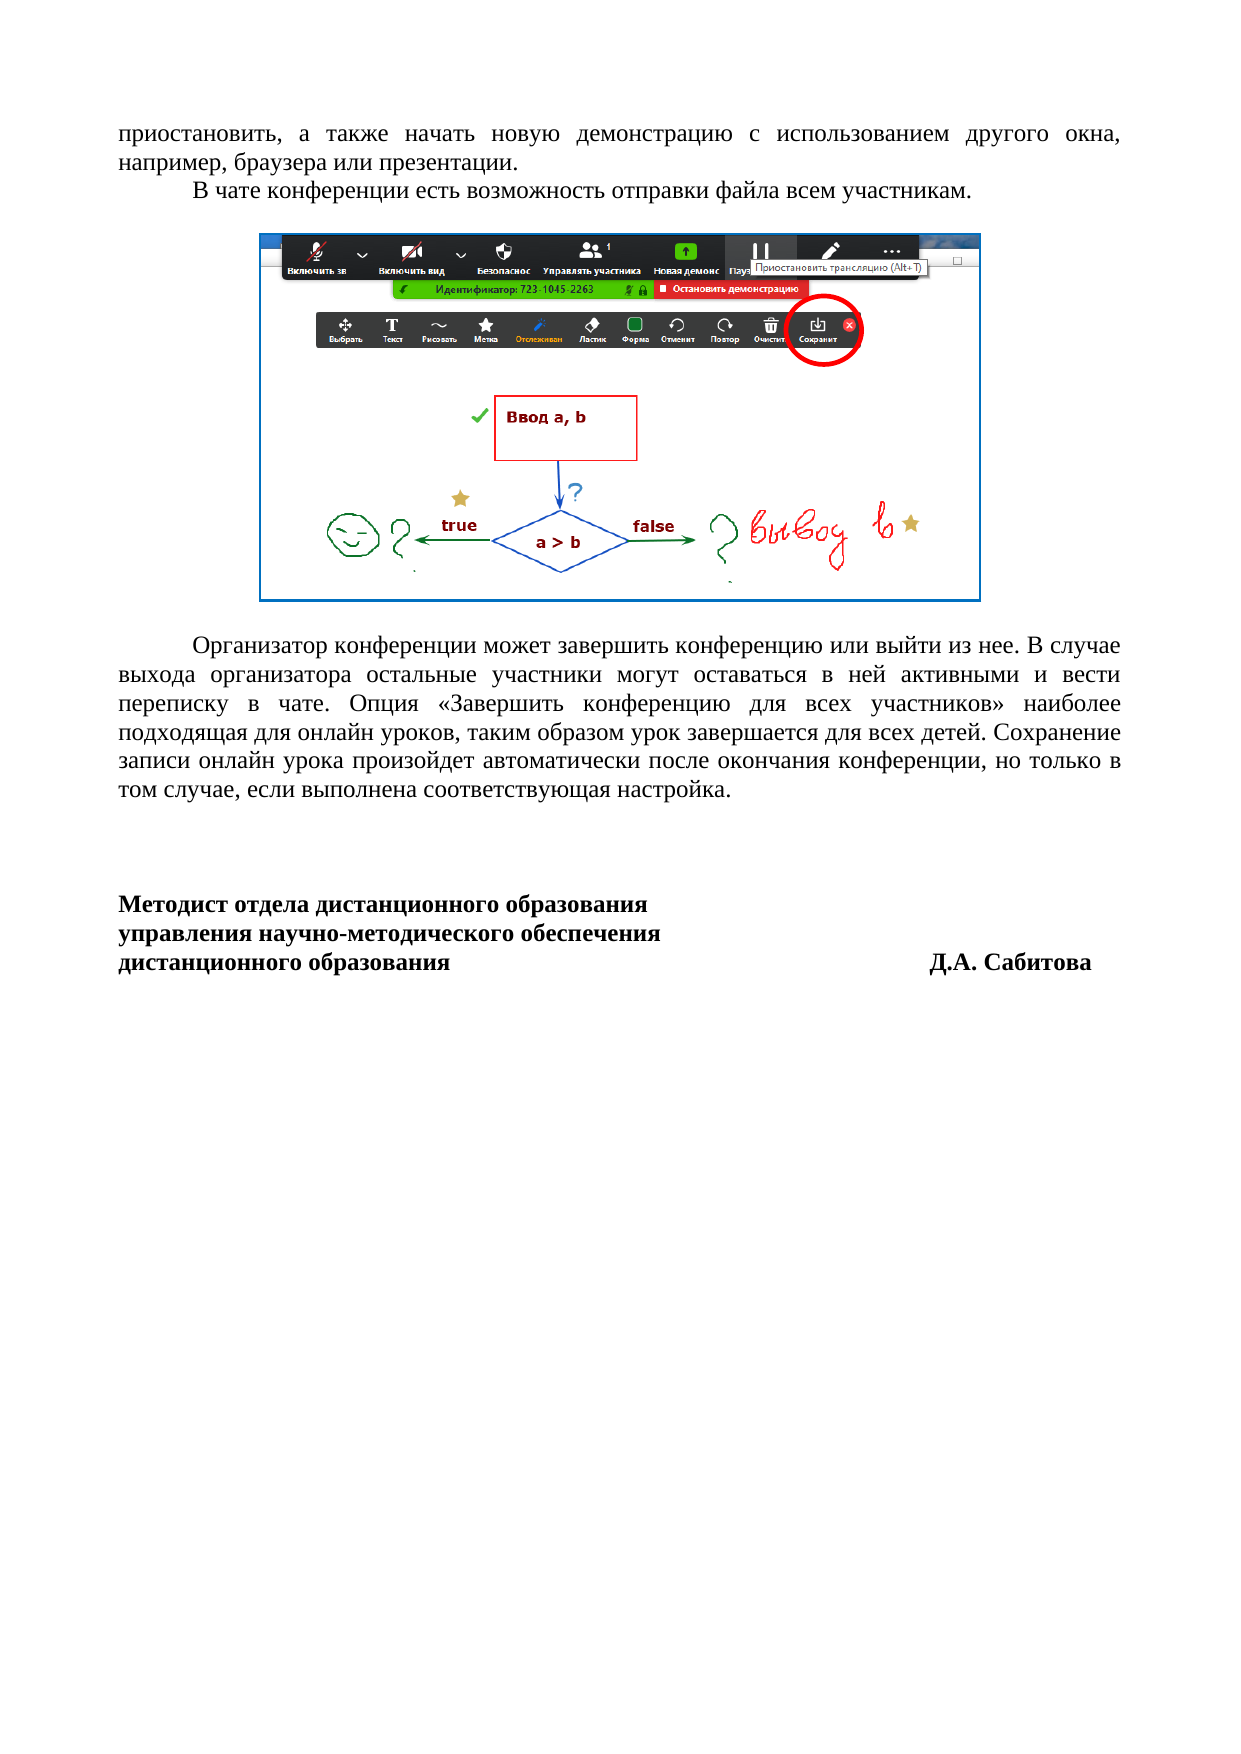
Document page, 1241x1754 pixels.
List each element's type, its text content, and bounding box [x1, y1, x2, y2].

text управления научно-методического обеспечения [118, 918, 1122, 947]
text дистанционного образования Д.А. Сабитова [118, 947, 1122, 975]
text Методист отдела дистанционного образования [118, 889, 1122, 918]
text Организатор конференции может завершить конференцию или выйти из нее. В случае выхода организатора остальные участники могут оставаться в ней активными и вести переписку в чате. Опция «Завершить конференцию для всех участников» наиболее подходящая для онлайн уроков, таким образом урок завершается для всех детей. Сохранение записи онлайн урока произойдет автоматически после окончания конференции, но только в том случае, если выполнена соответствующая настройка. [118, 630, 1122, 803]
text В чате конференции есть возможность отправки файла всем участникам. [118, 176, 1122, 204]
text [118, 118, 1122, 176]
picture [261, 235, 979, 599]
